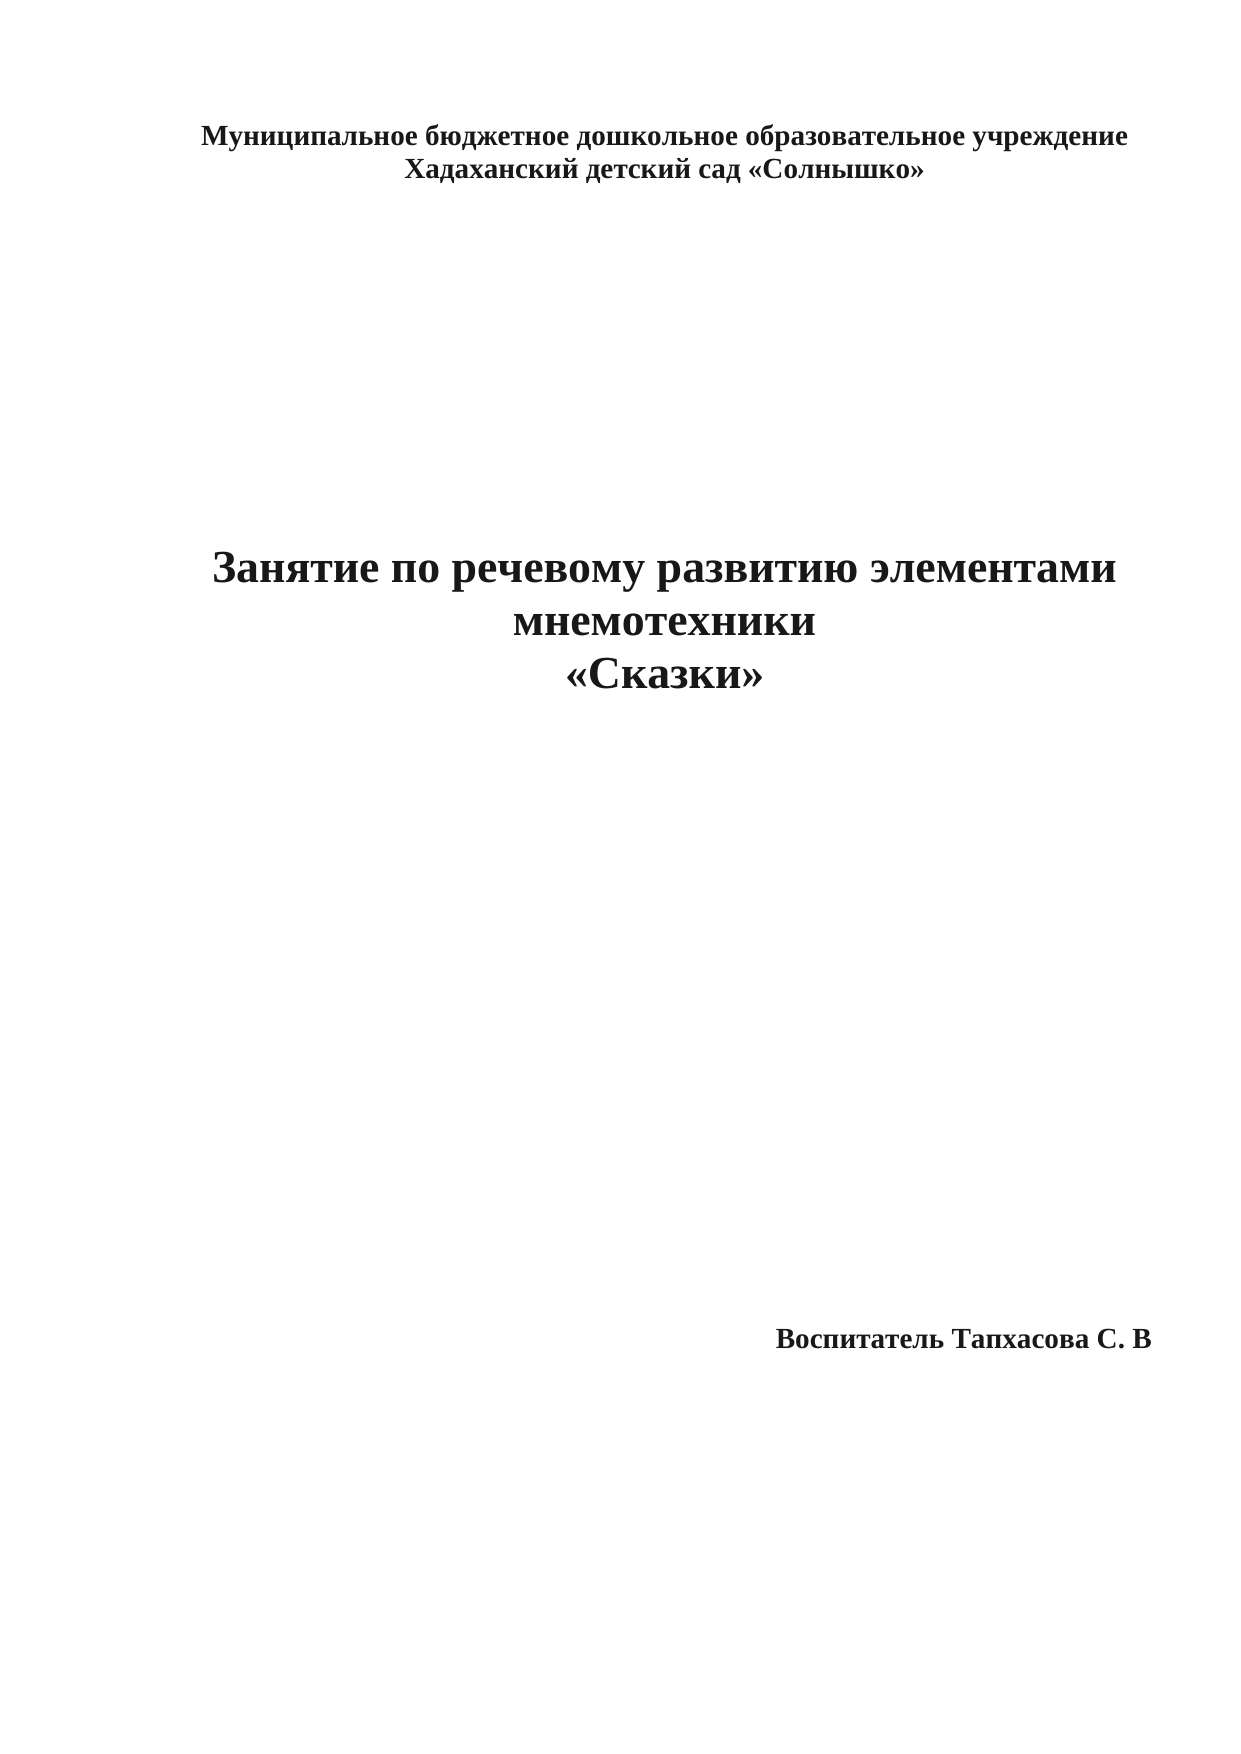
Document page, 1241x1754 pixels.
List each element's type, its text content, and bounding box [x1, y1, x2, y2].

text Муниципальное бюджетное дошкольное образовательное учреждение Хадаханский детский сад «Солнышко» [177, 118, 1152, 185]
text «Сказки» [177, 645, 1152, 698]
text Воспитатель Тапхасова С. В [177, 1321, 1152, 1354]
text Занятие по речевому развитию элементами мнемотехники [177, 540, 1152, 645]
